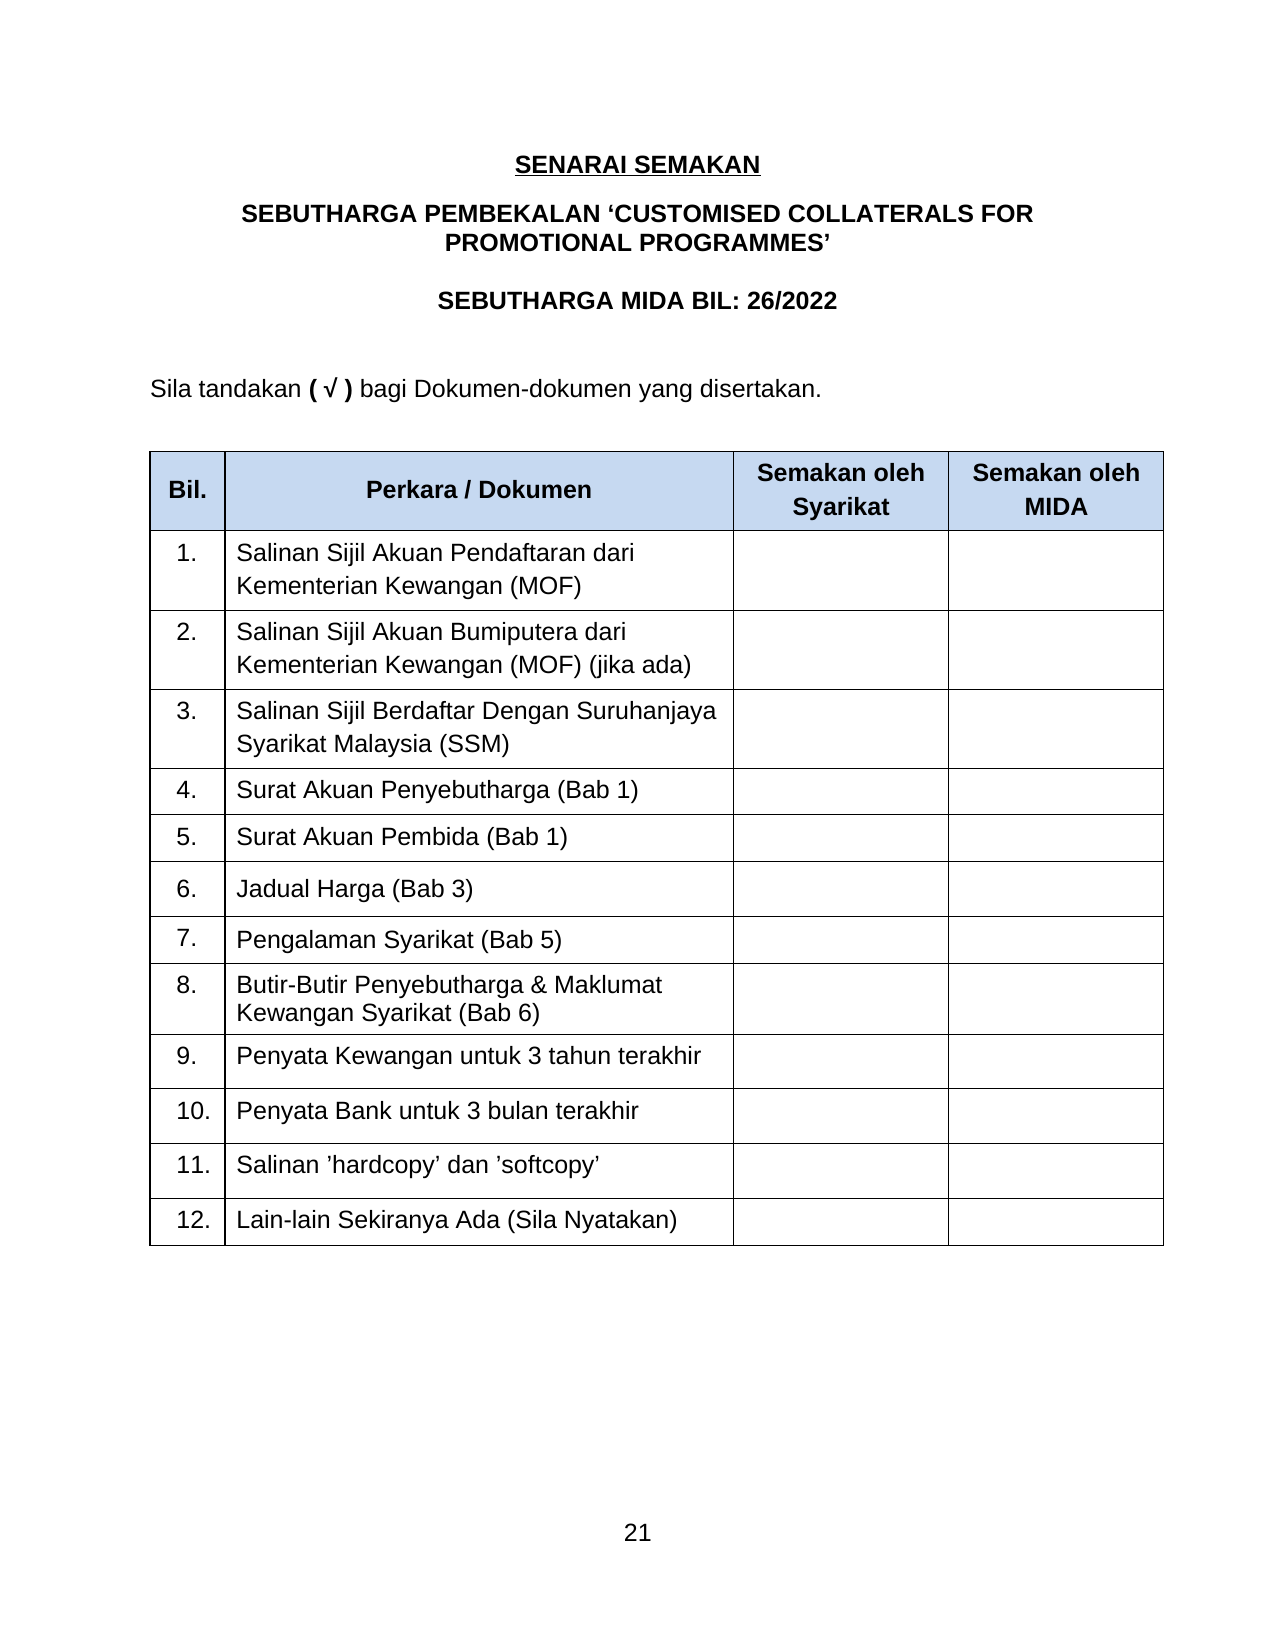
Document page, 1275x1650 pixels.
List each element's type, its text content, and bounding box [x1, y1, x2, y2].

table_cell [949, 1035, 1163, 1088]
table_cell [151, 1035, 224, 1088]
table_cell [734, 862, 948, 916]
table_cell Salinan ’hardcopy’ dan ’softcopy’ [226, 1144, 733, 1198]
table_cell [151, 611, 224, 689]
table_cell Salinan Sijil Akuan Bumiputera dari Kementerian Kewangan (MOF) (jika ada) [226, 611, 733, 689]
table_cell [734, 1199, 948, 1245]
table_cell [949, 862, 1163, 916]
list SEBUTHARGA MIDA BIL: 26/2022 [150, 286, 1125, 314]
table_cell [734, 1144, 948, 1198]
table_cell Pengalaman Syarikat (Bab 5) [226, 917, 733, 962]
table_header Semakan oleh Syarikat [734, 452, 948, 530]
table_cell Butir-Butir Penyebutharga & Maklumat Kewangan Syarikat (Bab 6) [226, 964, 733, 1033]
table_cell Jadual Harga (Bab 3) [226, 862, 733, 916]
table_cell [151, 1199, 224, 1245]
table_cell [949, 1144, 1163, 1198]
table_cell [734, 964, 948, 1033]
table_cell [949, 917, 1163, 962]
table_cell [734, 815, 948, 861]
table_cell [734, 690, 948, 768]
table_cell [151, 917, 224, 962]
table_cell [734, 531, 948, 609]
table_cell [949, 1199, 1163, 1245]
table_cell Surat Akuan Pembida (Bab 1) [226, 815, 733, 861]
table_cell Salinan Sijil Berdaftar Dengan Suruhanjaya Syarikat Malaysia (SSM) [226, 690, 733, 768]
table_cell [151, 815, 224, 861]
table_header Bil. [151, 452, 224, 530]
text SEBUTHARGA PEMBEKALAN ‘CUSTOMISED COLLATERALS FOR [150, 199, 1125, 228]
table_cell [151, 531, 224, 609]
table_cell [151, 862, 224, 916]
table_cell [949, 531, 1163, 609]
table_cell [151, 1089, 224, 1143]
table_cell [151, 690, 224, 768]
table_cell Salinan Sijil Akuan Pendaftaran dari Kementerian Kewangan (MOF) [226, 531, 733, 609]
table_cell [949, 815, 1163, 861]
table_cell [949, 1089, 1163, 1143]
table_header Perkara / Dokumen [226, 452, 733, 530]
table_cell [734, 1089, 948, 1143]
table_header Semakan oleh MIDA [949, 452, 1163, 530]
table_cell [151, 769, 224, 814]
table_cell Penyata Bank untuk 3 bulan terakhir [226, 1089, 733, 1143]
text PROMOTIONAL PROGRAMMES’ [150, 228, 1125, 257]
table_cell [949, 769, 1163, 814]
table_cell [734, 611, 948, 689]
table_cell [151, 964, 224, 1033]
table_cell [734, 1035, 948, 1088]
text Sila tandakan ( √ ) bagi Dokumen-dokumen yang disertakan. [150, 374, 1125, 402]
table_cell [949, 964, 1163, 1033]
table_cell [949, 690, 1163, 768]
table_cell Surat Akuan Penyebutharga (Bab 1) [226, 769, 733, 814]
table_cell Penyata Kewangan untuk 3 tahun terakhir [226, 1035, 733, 1088]
table_cell [734, 917, 948, 962]
table_cell [151, 1144, 224, 1198]
table_cell Lain-lain Sekiranya Ada (Sila Nyatakan) [226, 1199, 733, 1245]
text SENARAI SEMAKAN [150, 150, 1125, 179]
table_cell [949, 611, 1163, 689]
table_cell [734, 769, 948, 814]
